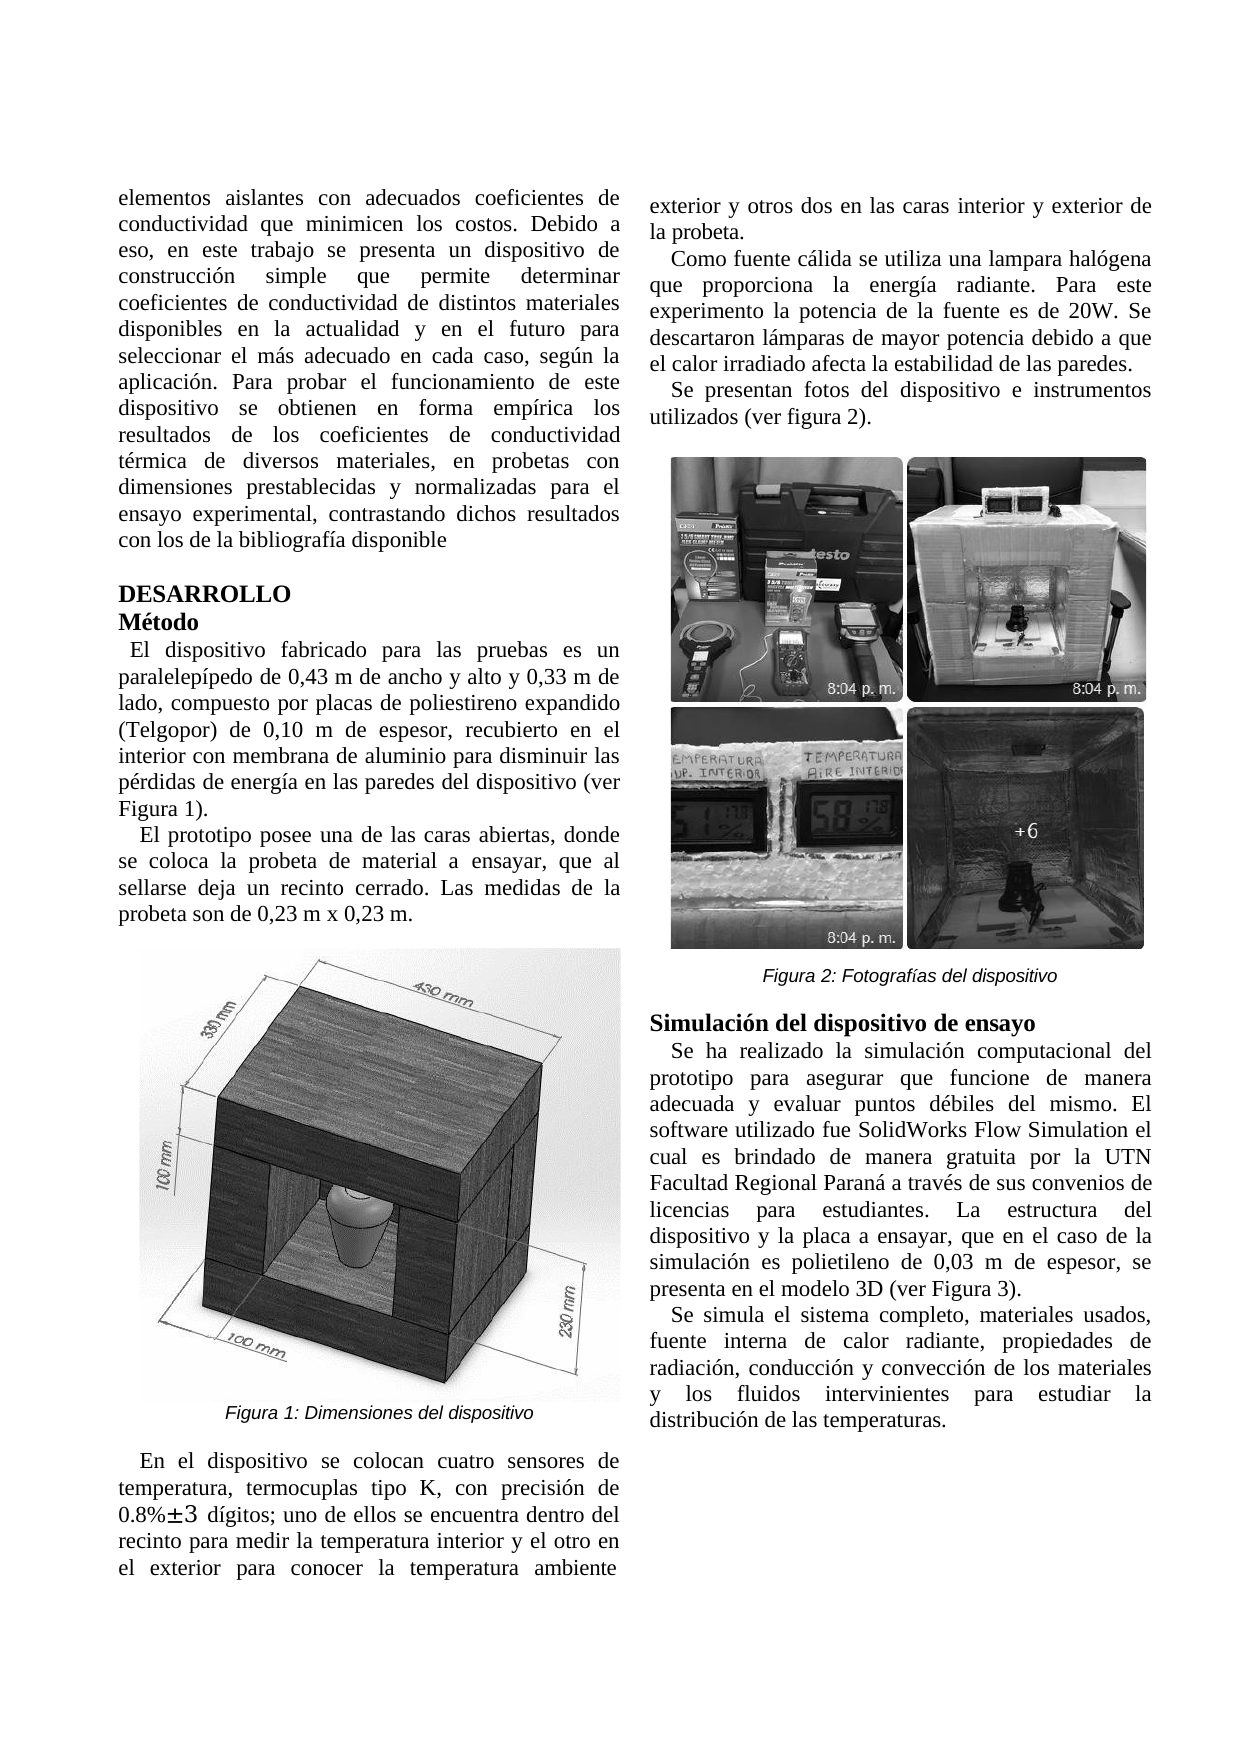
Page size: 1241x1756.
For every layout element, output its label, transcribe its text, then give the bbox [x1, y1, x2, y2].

text exterior y otros dos en las caras interior y exterior de la probeta. [649, 192, 1152, 245]
text Se ha realizado la simulación computacional del prototipo para asegurar que funcione de manera adecuada y evaluar puntos débiles del mismo. El software utilizado fue SolidWorks Flow Simulation el cual es brindado de manera gratuita por la UTN Facultad Regional Paraná a través de sus convenios de licencias para estudiantes. La estructura del dispositivo y la placa a ensayar, que en el caso de la simulación es polietileno de 0,03 m de espesor, se presenta en el modelo 3D (ver Figura 3). [649, 1037, 1152, 1301]
picture [670, 456, 1147, 949]
text Se simula el sistema completo, materiales usados, fuente interna de calor radiante, propiedades de radiación, conducción y convección de los materiales y los fluidos intervinientes para estudiar la distribución de las temperaturas. [649, 1301, 1152, 1433]
subtitle Método [118, 608, 624, 637]
subtitle Simulación del dispositivo de ensayo [649, 1009, 1163, 1037]
text El prototipo posee una de las caras abiertas, donde se coloca la probeta de material a ensayar, que al sellarse deja un recinto cerrado. Las medidas de la probeta son de 0,23 m x 0,23 m. [118, 821, 620, 926]
text En el dispositivo se colocan cuatro sensores de temperatura, termocuplas tipo K, con precisión de 0.8%±3 dígitos; uno de ellos se encuentra dentro del recinto para medir la temperatura interior y el otro en el exterior para conocer la temperatura ambiente [118, 1447, 620, 1580]
text Figura 2: Fotografías del dispositivo [762, 471, 1163, 987]
text Como fuente cálida se utiliza una lampara halógena que proporciona la energía radiante. Para este experimento la potencia de la fuente es de 20W. Se descartaron lámparas de mayor potencia debido a que el calor irradiado afecta la estabilidad de las paredes. [649, 245, 1152, 377]
text elementos aislantes con adecuados coeficientes de conductividad que minimicen los costos. Debido a eso, en este trabajo se presenta un dispositivo de construcción simple que permite determinar coeficientes de conductividad de distintos materiales disponibles en la actualidad y en el futuro para seleccionar el más adecuado en cada caso, según la aplicación. Para probar el funcionamiento de este dispositivo se obtienen en forma empírica los resultados de los coeficientes de conductividad térmica de diversos materiales, en probetas con dimensiones prestablecidas y normalizadas para el ensayo experimental, contrastando dichos resultados con los de la bibliografía disponible [118, 183, 621, 552]
text Se presentan fotos del dispositivo e instrumentos utilizados (ver figura 2). [649, 377, 1152, 429]
text El dispositivo fabricado para las pruebas es un paralelepípedo de 0,43 m de ancho y alto y 0,33 m de lado, compuesto por placas de poliestireno expandido (Telgopor) de 0,10 m de espesor, recubierto en el interior con membrana de aluminio para disminuir las pérdidas de energía en las paredes del dispositivo (ver Figura 1). [118, 637, 621, 821]
subtitle DESARROLLO [118, 579, 624, 608]
picture [139, 948, 621, 1402]
